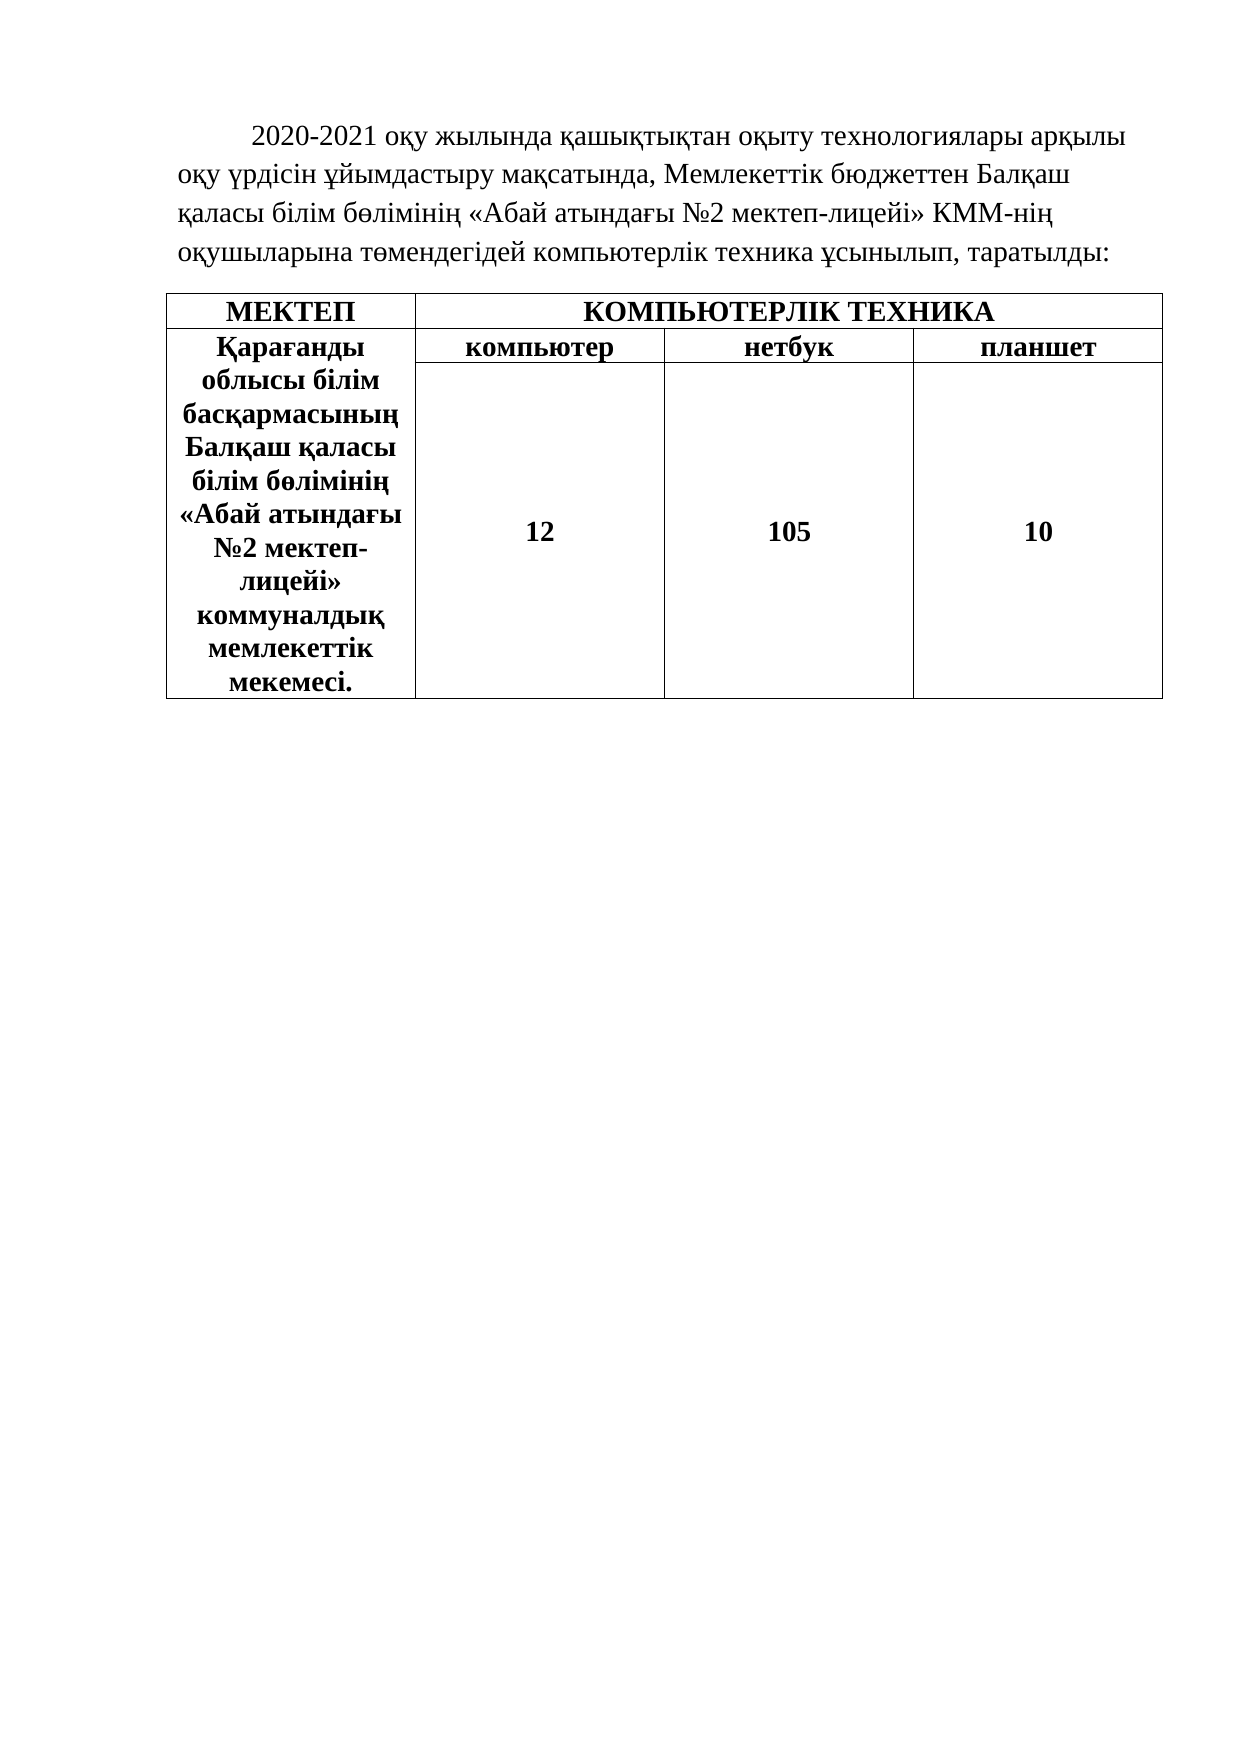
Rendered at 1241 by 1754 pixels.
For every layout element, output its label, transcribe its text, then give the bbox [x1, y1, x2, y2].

table_cell нетбук [665, 329, 913, 362]
table_cell 105 [665, 363, 913, 698]
table_header МЕКТЕП [167, 294, 415, 328]
text 2020-2021 оқу жылында қашықтықтан оқыту технологиялары арқылы оқу үрдісін ұйымдастыру мақсатында, Мемлекеттік бюджеттен Балқаш қаласы білім бөлімінің «Абай атындағы №2 мектеп-лицейі» КММ-нің оқушыларына төмендегідей компьютерлік техника ұсынылып, таратылды: [177, 118, 1152, 267]
table_cell 10 [914, 363, 1162, 698]
table_header КОМПЬЮТЕРЛІК ТЕХНИКА [416, 294, 1162, 328]
table_cell планшет [914, 329, 1162, 362]
table_cell компьютер [416, 329, 664, 362]
table_cell 12 [416, 363, 664, 698]
table_cell Қарағанды облысы білім басқармасының Балқаш қаласы білім бөлімінің «Абай атындағы №2 мектеп-лицейі» коммуналдық мемлекеттік мекемесі. [167, 329, 415, 698]
